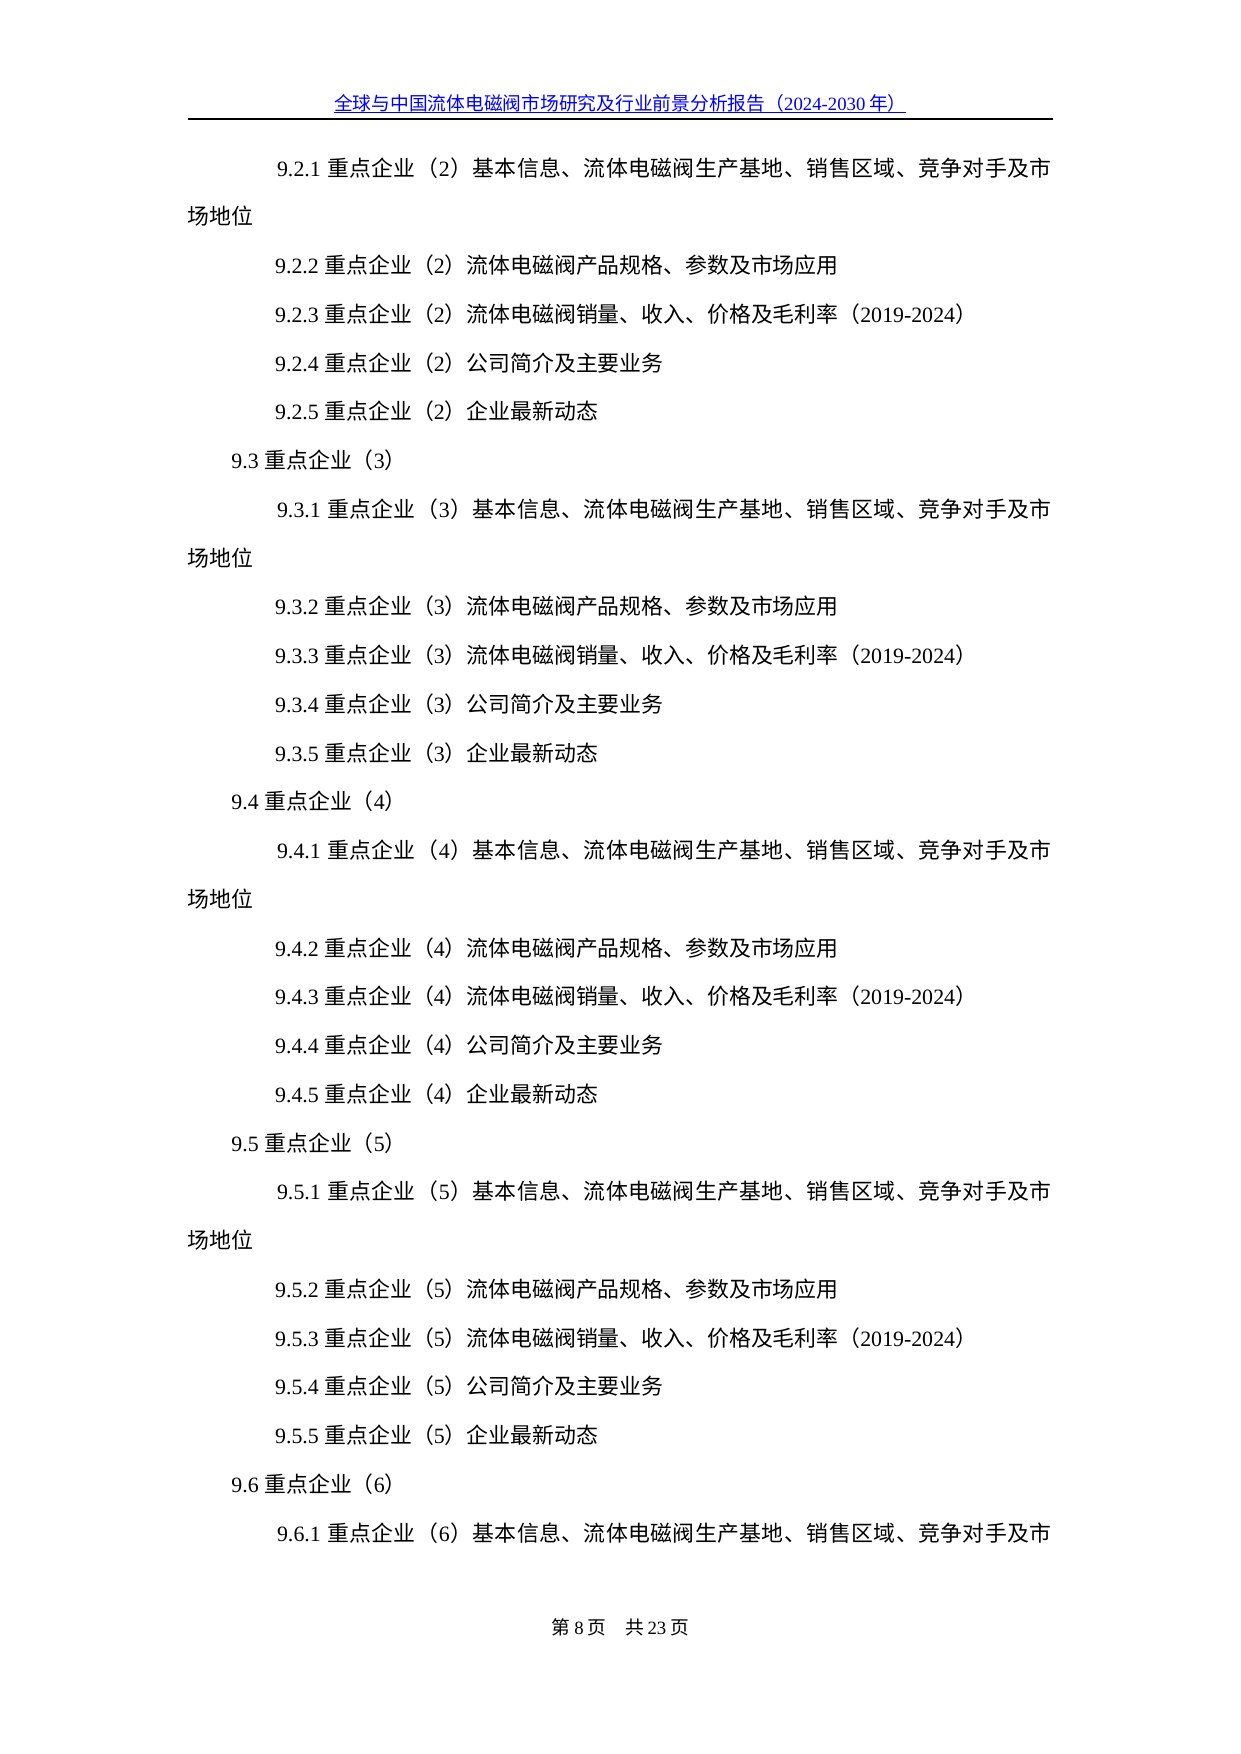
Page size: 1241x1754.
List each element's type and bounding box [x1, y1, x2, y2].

text [187, 150, 1053, 1548]
